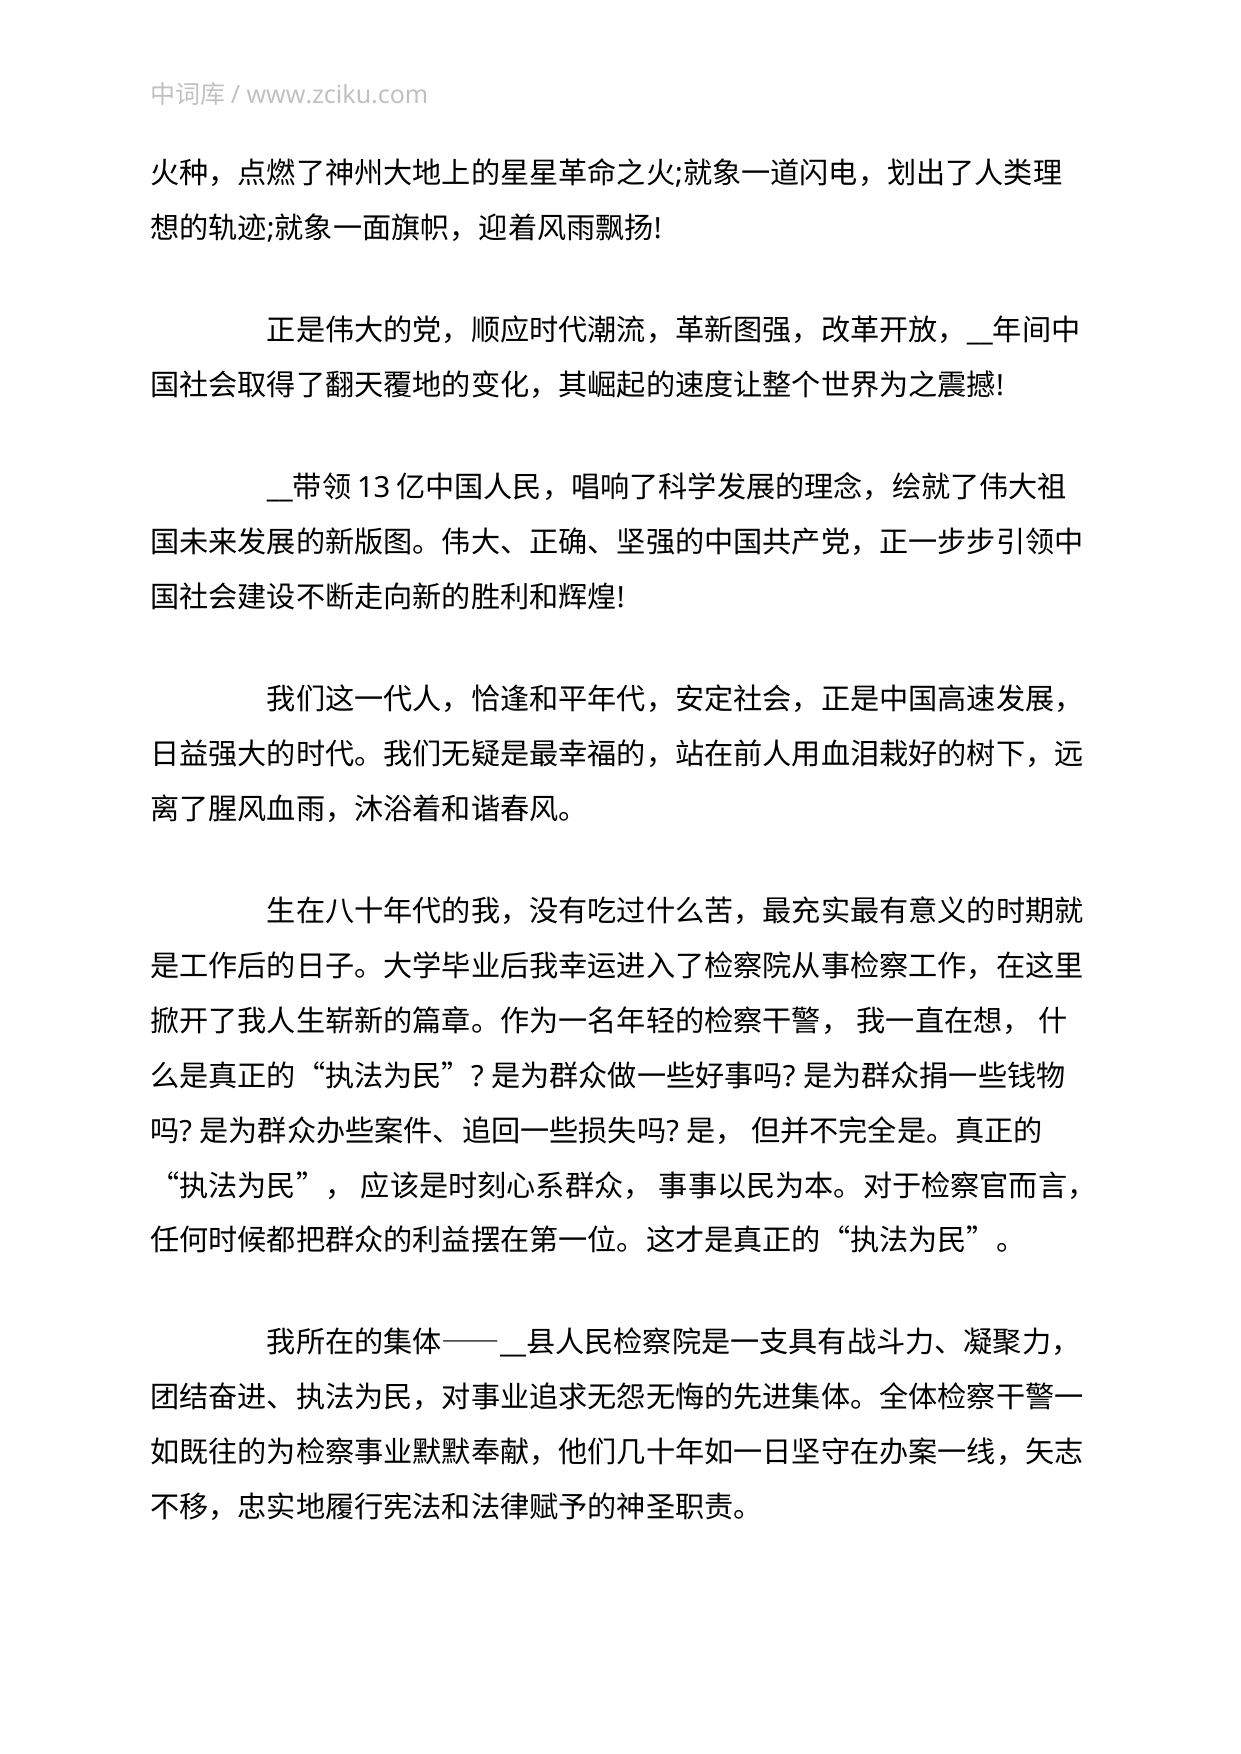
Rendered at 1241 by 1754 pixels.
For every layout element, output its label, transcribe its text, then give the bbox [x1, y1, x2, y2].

text 生在八十年代的我，没有吃过什么苦，最充实最有意义的时期就是工作后的日子。大学毕业后我幸运进入了检察院从事检察工作，在这里掀开了我人生崭新的篇章。作为一名年轻的检察干警， 我一直在想， 什么是真正的“执法为民”? 是为群众做一些好事吗? 是为群众捐一些钱物吗? 是为群众办些案件、追回一些损失吗? 是， 但并不完全是。真正的“执法为民”， 应该是时刻心系群众， 事事以民为本。对于检察官而言，任何时候都把群众的利益摆在第一位。这才是真正的“执法为民”。 [150, 887, 1090, 1259]
text 我所在的集体——__县人民检察院是一支具有战斗力、凝聚力，团结奋进、执法为民，对事业追求无怨无悔的先进集体。全体检察干警一如既往的为检察事业默默奉献，他们几十年如一日坚守在办案一线，矢志不移，忠实地履行宪法和法律赋予的神圣职责。 [150, 1319, 1090, 1526]
text __带领13亿中国人民，唱响了科学发展的理念，绘就了伟大祖国未来发展的新版图。伟大、正确、坚强的中国共产党，正一步步引领中国社会建设不断走向新的胜利和辉煌! [150, 464, 1090, 616]
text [150, 150, 1090, 247]
text 我们这一代人，恰逢和平年代，安定社会，正是中国高速发展，日益强大的时代。我们无疑是最幸福的，站在前人用血泪栽好的树下，远离了腥风血雨，沐浴着和谐春风。 [150, 676, 1090, 828]
text 正是伟大的党，顺应时代潮流，革新图强，改革开放，__年间中国社会取得了翻天覆地的变化，其崛起的速度让整个世界为之震撼! [150, 307, 1090, 404]
